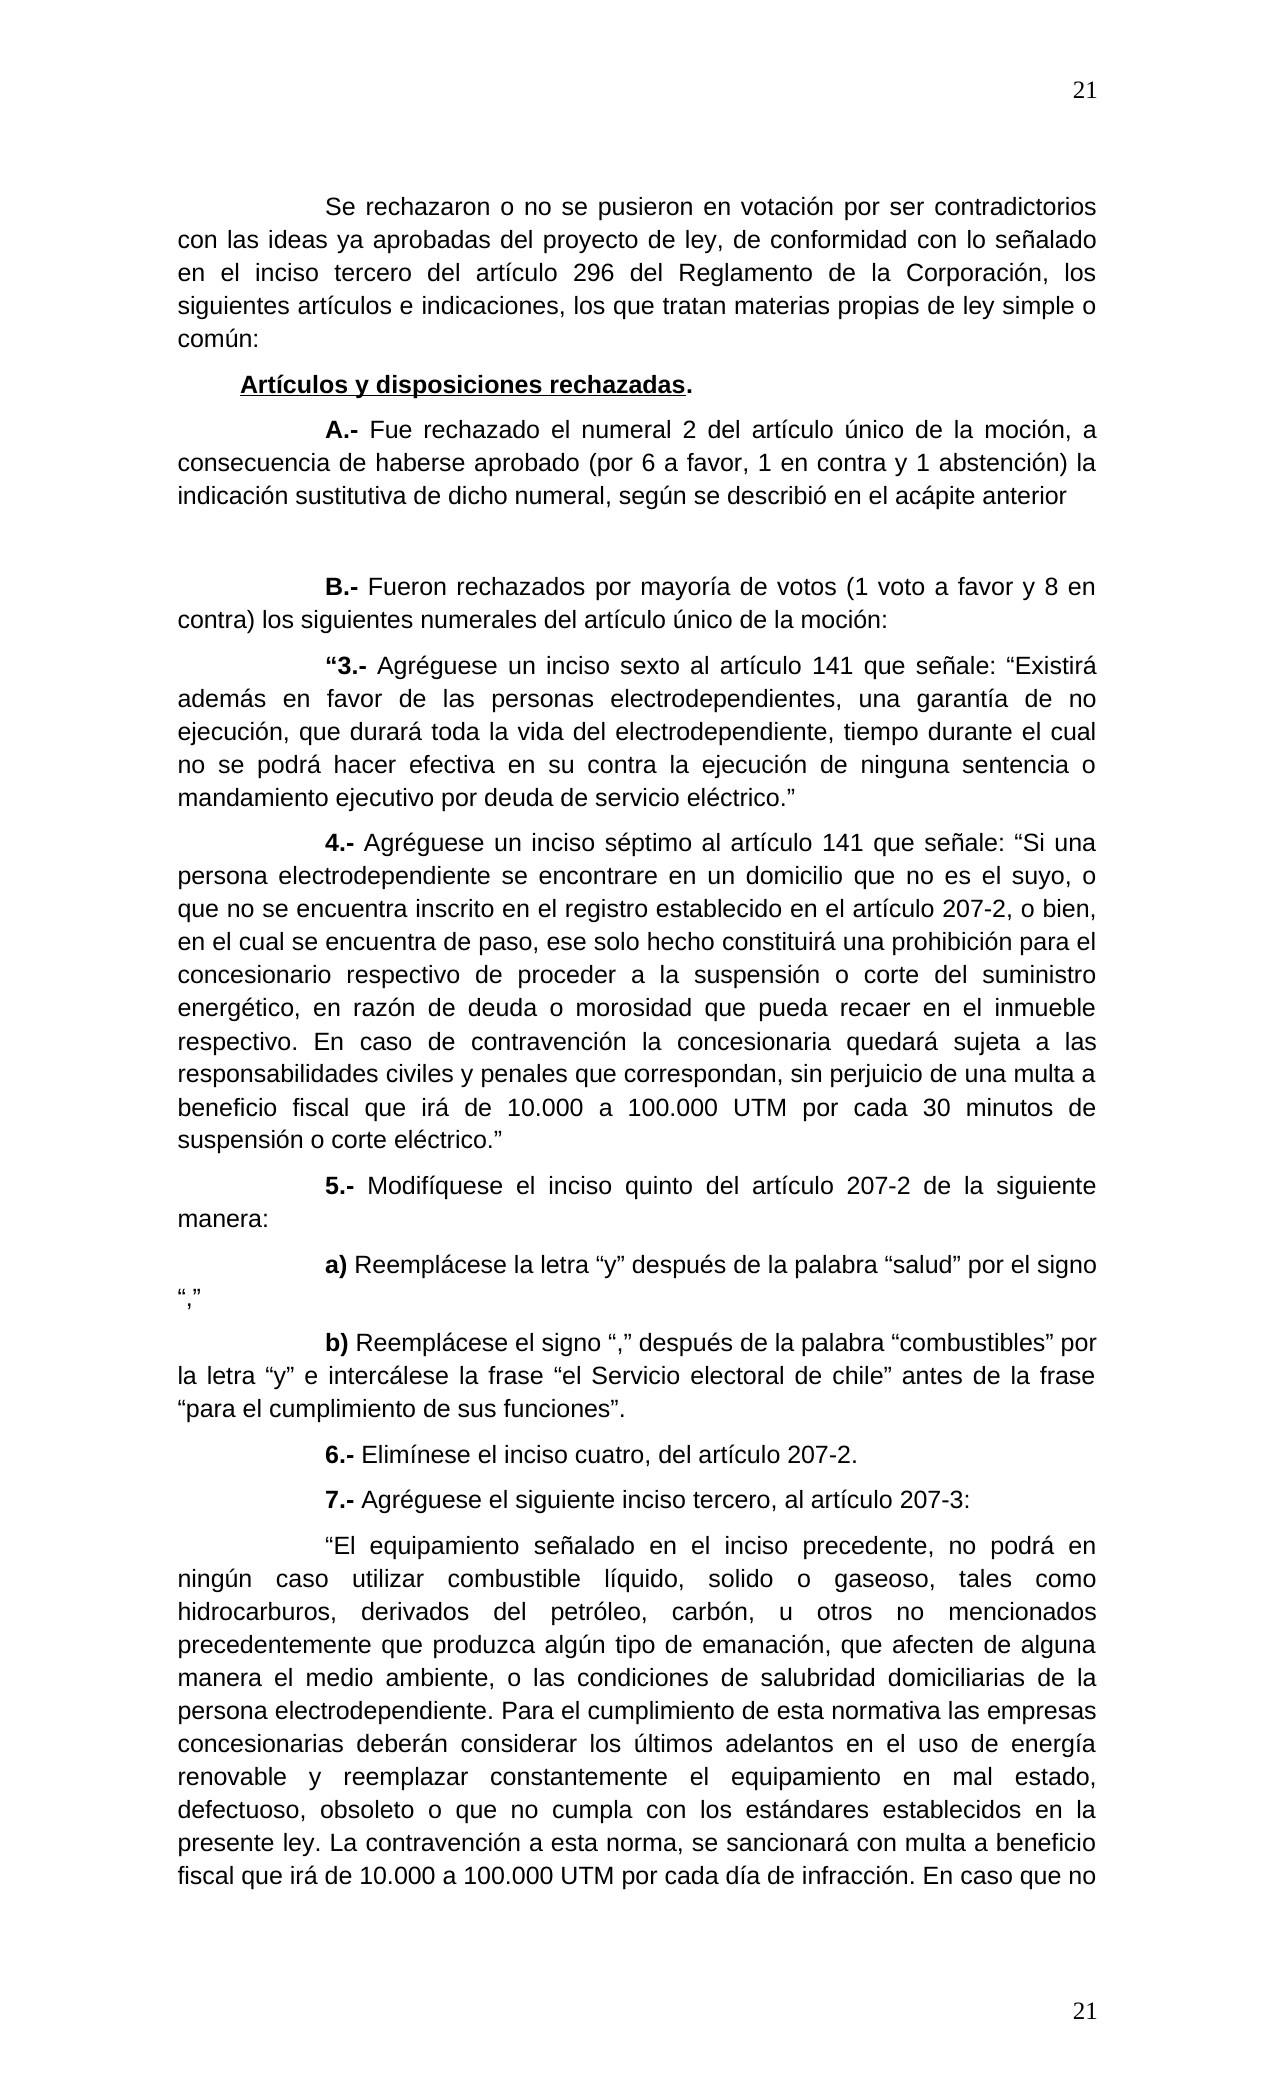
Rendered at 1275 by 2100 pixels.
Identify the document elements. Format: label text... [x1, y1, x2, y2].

text A.- Fue rechazado el numeral 2 del artículo único de la moción, a consecuencia de haberse aprobado (por 6 a favor, 1 en contra y 1 abstención) la indicación sustitutiva de dicho numeral, según se describió en el acápite anterior [177, 415, 1098, 510]
text b) Reemplácese el signo “,” después de la palabra “combustibles” por la letra “y” e intercálese la frase “el Servicio electoral de chile” antes de la frase “para el cumplimiento de sus funciones”. [177, 1328, 1098, 1423]
text 4.- Agréguese un inciso séptimo al artículo 141 que señale: “Si una persona electrodependiente se encontrare en un domicilio que no es el suyo, o que no se encuentra inscrito en el registro establecido en el artículo 207-2, o bien, en el cual se encuentra de paso, ese solo hecho constituirá una prohibición para el concesionario respectivo de proceder a la suspensión o corte del suministro energético, en razón de deuda o morosidad que pueda recaer en el inmueble respectivo. En caso de contravención la concesionaria quedará sujeta a las responsabilidades civiles y penales que correspondan, sin perjuicio de una multa a beneficio fiscal que irá de 10.000 a 100.000 UTM por cada 30 minutos de suspensión o corte eléctrico.” [177, 828, 1098, 1154]
text B.- Fueron rechazados por mayoría de votos (1 voto a favor y 8 en contra) los siguientes numerales del artículo único de la moción: [177, 572, 1098, 634]
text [177, 1531, 1098, 1890]
text “3.- Agréguese un inciso sexto al artículo 141 que señale: “Existirá además en favor de las personas electrodependientes, una garantía de no ejecución, que durará toda la vida del electrodependiente, tiempo durante el cual no se podrá hacer efectiva en su contra la ejecución de ninguna sentencia o mandamiento ejecutivo por deuda de servicio eléctrico.” [177, 651, 1098, 812]
text 6.- Elimínese el inciso cuatro, del artículo 207-2. [177, 1440, 1098, 1468]
text 7.- Agréguese el siguiente inciso tercero, al artículo 207-3: [177, 1485, 1098, 1514]
text 5.- Modifíquese el inciso quinto del artículo 207-2 de la siguiente manera: [177, 1171, 1098, 1233]
text Artículos y disposiciones rechazadas. [177, 369, 1098, 398]
text a) Reemplácese la letra “y” después de la palabra “salud” por el signo “,” [177, 1249, 1098, 1311]
text Se rechazaron o no se pusieron en votación por ser contradictorios con las ideas ya aprobadas del proyecto de ley, de conformidad con lo señalado en el inciso tercero del artículo 296 del Reglamento de la Corporación, los siguientes artículos e indicaciones, los que tratan materias propias de ley simple o común: [177, 192, 1098, 353]
